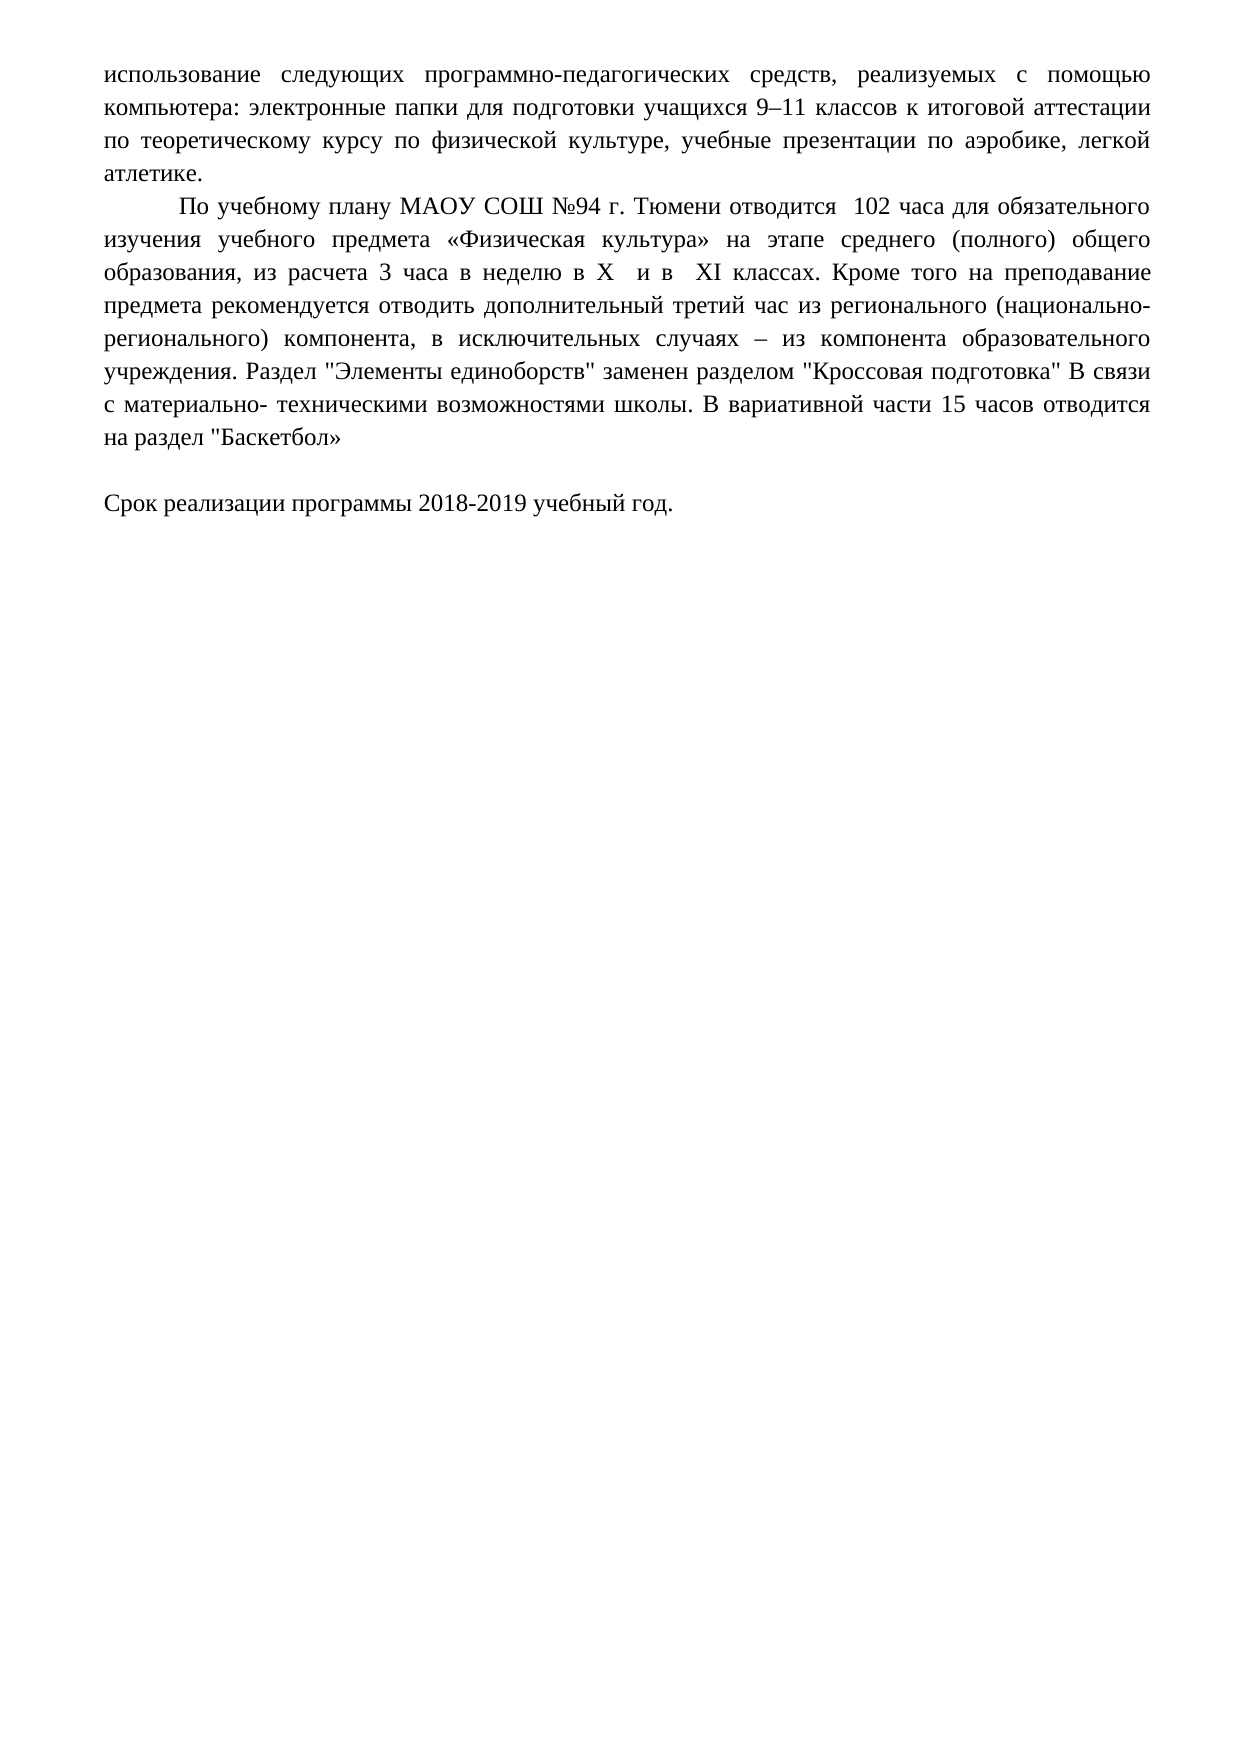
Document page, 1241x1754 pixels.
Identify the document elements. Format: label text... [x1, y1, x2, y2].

text По учебному плану МАОУ СОШ №94 г. Тюмени отводится 102 часа для обязательного изучения учебного предмета «Физическая культура» на этапе среднего (полного) общего образования, из расчета 3 часа в неделю в X и в XI классах. Кроме того на преподавание предмета рекомендуется отводить дополнительный третий час из регионального (национально-регионального) компонента, в исключительных случаях – из компонента образовательного учреждения. Раздел "Элементы единоборств" заменен разделом "Кроссовая подготовка" В связи с материально- техническими возможностями школы. В вариативной части 15 часов отводится на раздел "Баскетбол» [103, 191, 1152, 451]
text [103, 59, 1152, 187]
text Срок реализации программы 2018-2019 учебный год. [103, 488, 1152, 517]
